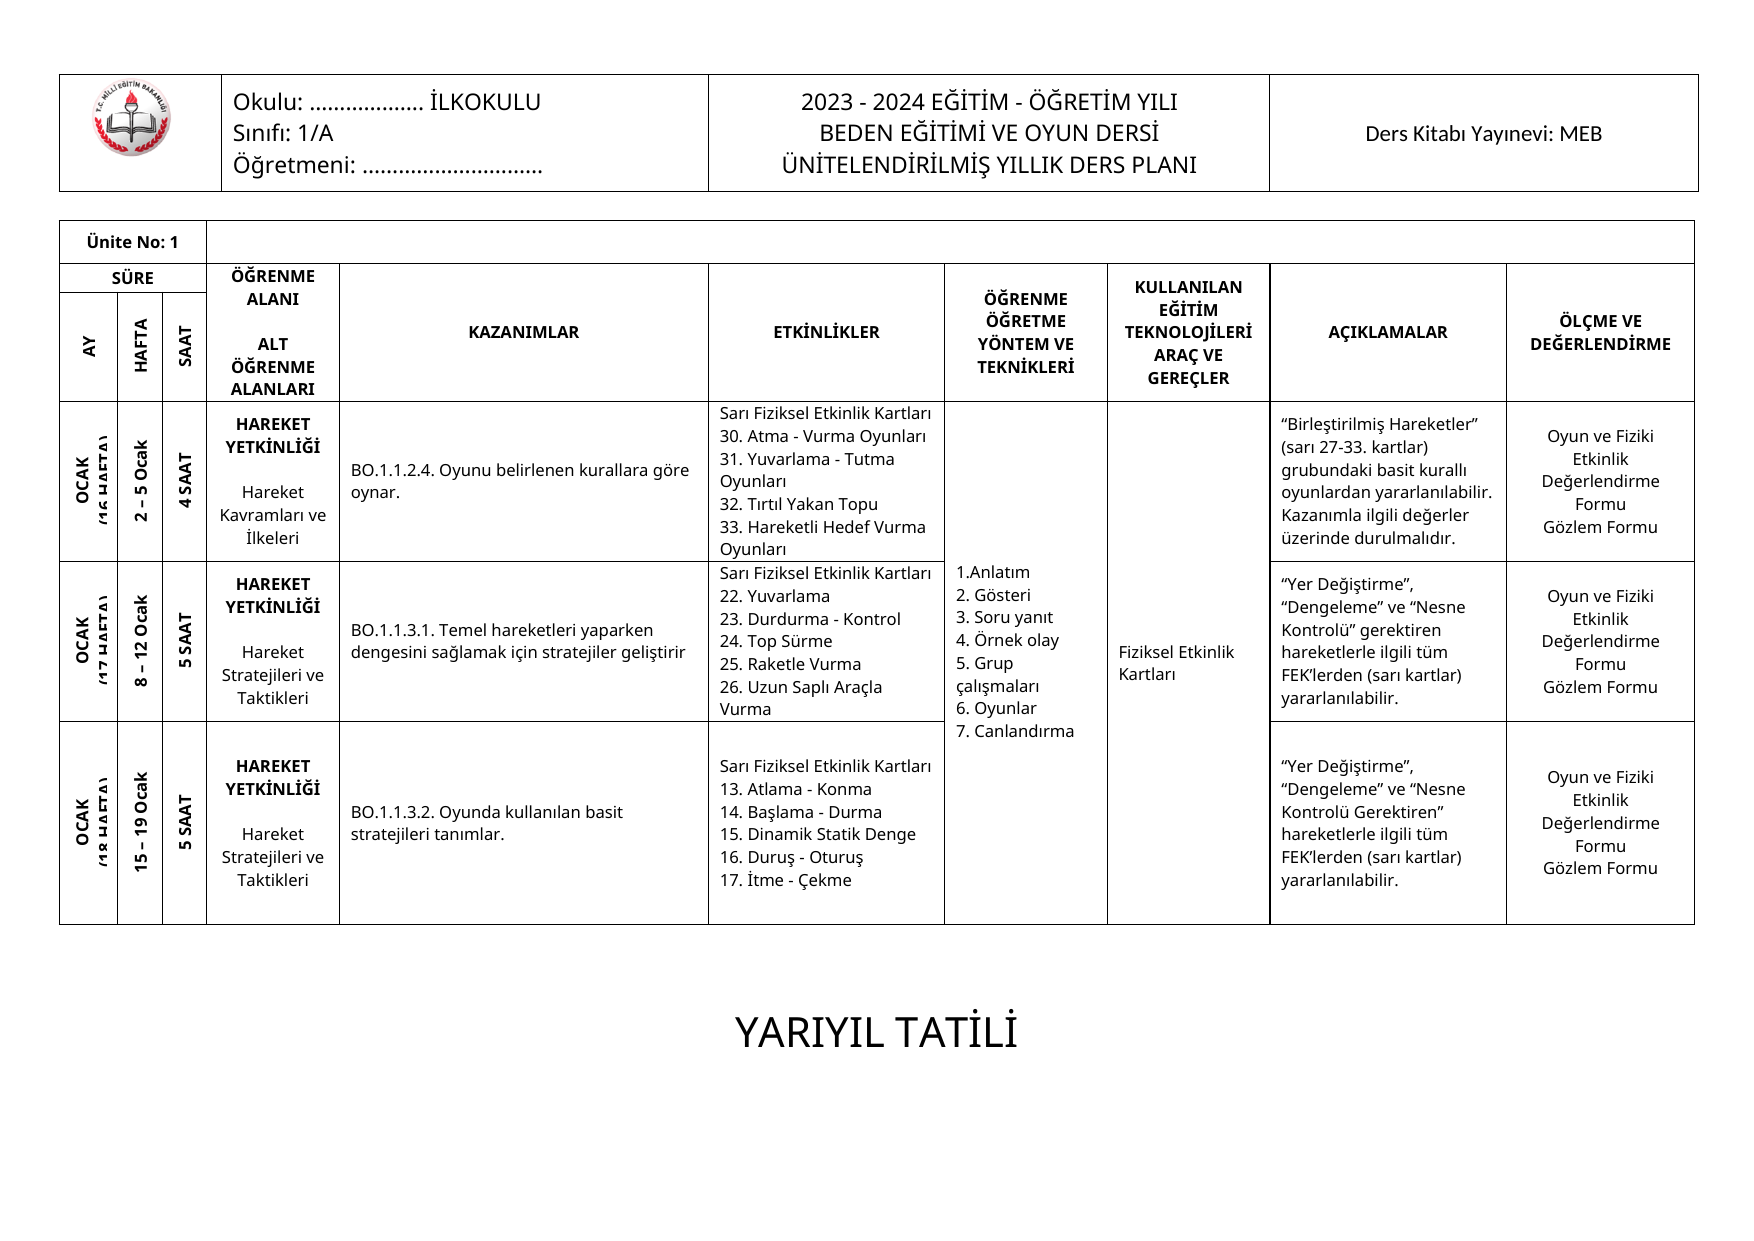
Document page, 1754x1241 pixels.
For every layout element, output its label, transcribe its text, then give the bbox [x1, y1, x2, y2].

table_cell HAREKET YETKİNLİĞİ Hareket Kavramları ve İlkeleri [207, 402, 339, 561]
table_cell ETKİNLİKLER [709, 264, 944, 401]
table_cell 1.Anlatım 2. Gösteri 3. Soru yanıt 4. Örnek olay 5. Grup çalışmaları 6. Oyunlar 7. Canlandırma [945, 402, 1107, 924]
table_cell ÖĞRENME ALANI ALT ÖĞRENME ALANLARI [207, 264, 339, 401]
table_cell AY [60, 293, 117, 401]
table_cell “Yer Değiştirme”, “Dengeleme” ve “Nesne Kontrolü Gerektiren” hareketlerle ilgili tüm FEK’lerden (sarı kartlar) yararlanılabilir. [1271, 722, 1506, 924]
table_cell KAZANIMLAR [340, 264, 708, 401]
table_cell ÖĞRENME ÖĞRETME YÖNTEM VE TEKNİKLERİ [945, 264, 1107, 401]
table_cell KULLANILAN EĞİTİM TEKNOLOJİLERİ ARAÇ VE GEREÇLER [1108, 264, 1269, 401]
table_cell SAAT [163, 293, 206, 401]
table_cell OCAK (18.HAFTA) [60, 722, 117, 924]
table_cell HAREKET YETKİNLİĞİ Hareket Stratejileri ve Taktikleri [207, 562, 339, 721]
table_cell “Yer Değiştirme”, “Dengeleme” ve “Nesne Kontrolü” gerektiren hareketlerle ilgili tüm FEK’lerden (sarı kartlar) yararlanılabilir. [1271, 562, 1506, 721]
table_cell AÇIKLAMALAR [1271, 264, 1506, 401]
table_cell OCAK (16.HAFTA) [60, 402, 117, 561]
table_cell Sarı Fiziksel Etkinlik Kartları 13. Atlama - Konma 14. Başlama - Durma 15. Dinamik Statik Denge 16. Duruş - Oturuş 17. İtme - Çekme [709, 722, 944, 924]
table_header [207, 221, 1694, 263]
table_cell Sarı Fiziksel Etkinlik Kartları 30. Atma - Vurma Oyunları 31. Yuvarlama - Tutma Oyunları 32. Tırtıl Yakan Topu 33. Hareketli Hedef Vurma Oyunları [709, 402, 944, 561]
table_cell SÜRE [60, 264, 206, 292]
table_cell 8 – 12 Ocak [118, 562, 162, 721]
picture [86, 75, 176, 163]
table_header Ünite No: 1 [60, 221, 206, 263]
table_cell 2 – 5 Ocak [118, 402, 162, 561]
table_cell Oyun ve Fiziki Etkinlik Değerlendirme Formu Gözlem Formu [1507, 562, 1694, 721]
table_cell 15 – 19 Ocak [118, 722, 162, 924]
table_cell BO.1.1.2.4. Oyunu belirlenen kurallara göre oynar. [340, 402, 708, 561]
table_cell 5 SAAT [163, 722, 206, 924]
table_cell Fiziksel Etkinlik Kartları [1108, 402, 1269, 924]
table_cell 5 SAAT [163, 562, 206, 721]
table_cell BO.1.1.3.1. Temel hareketleri yaparken dengesini sağlamak için stratejiler geliştirir [340, 562, 708, 721]
table_cell “Birleştirilmiş Hareketler” (sarı 27-33. kartlar) grubundaki basit kurallı oyunlardan yararlanılabilir. Kazanımla ilgili değerler üzerinde durulmalıdır. [1271, 402, 1506, 561]
table_cell ÖLÇME VE DEĞERLENDİRME [1507, 264, 1694, 401]
table_cell HAFTA [118, 293, 162, 401]
table_cell Oyun ve Fiziki Etkinlik Değerlendirme Formu Gözlem Formu [1507, 402, 1694, 561]
table_cell OCAK (17.HAFTA) [60, 562, 117, 721]
table_cell HAREKET YETKİNLİĞİ Hareket Stratejileri ve Taktikleri [207, 722, 339, 924]
table_cell 4 SAAT [163, 402, 206, 561]
table_cell Sarı Fiziksel Etkinlik Kartları 22. Yuvarlama 23. Durdurma - Kontrol 24. Top Sürme 25. Raketle Vurma 26. Uzun Saplı Araçla Vurma [709, 562, 944, 721]
table_cell Oyun ve Fiziki Etkinlik Değerlendirme Formu Gözlem Formu [1507, 722, 1694, 924]
text YARIYIL TATİLİ [59, 1003, 1695, 1060]
table_cell BO.1.1.3.2. Oyunda kullanılan basit stratejileri tanımlar. [340, 722, 708, 924]
